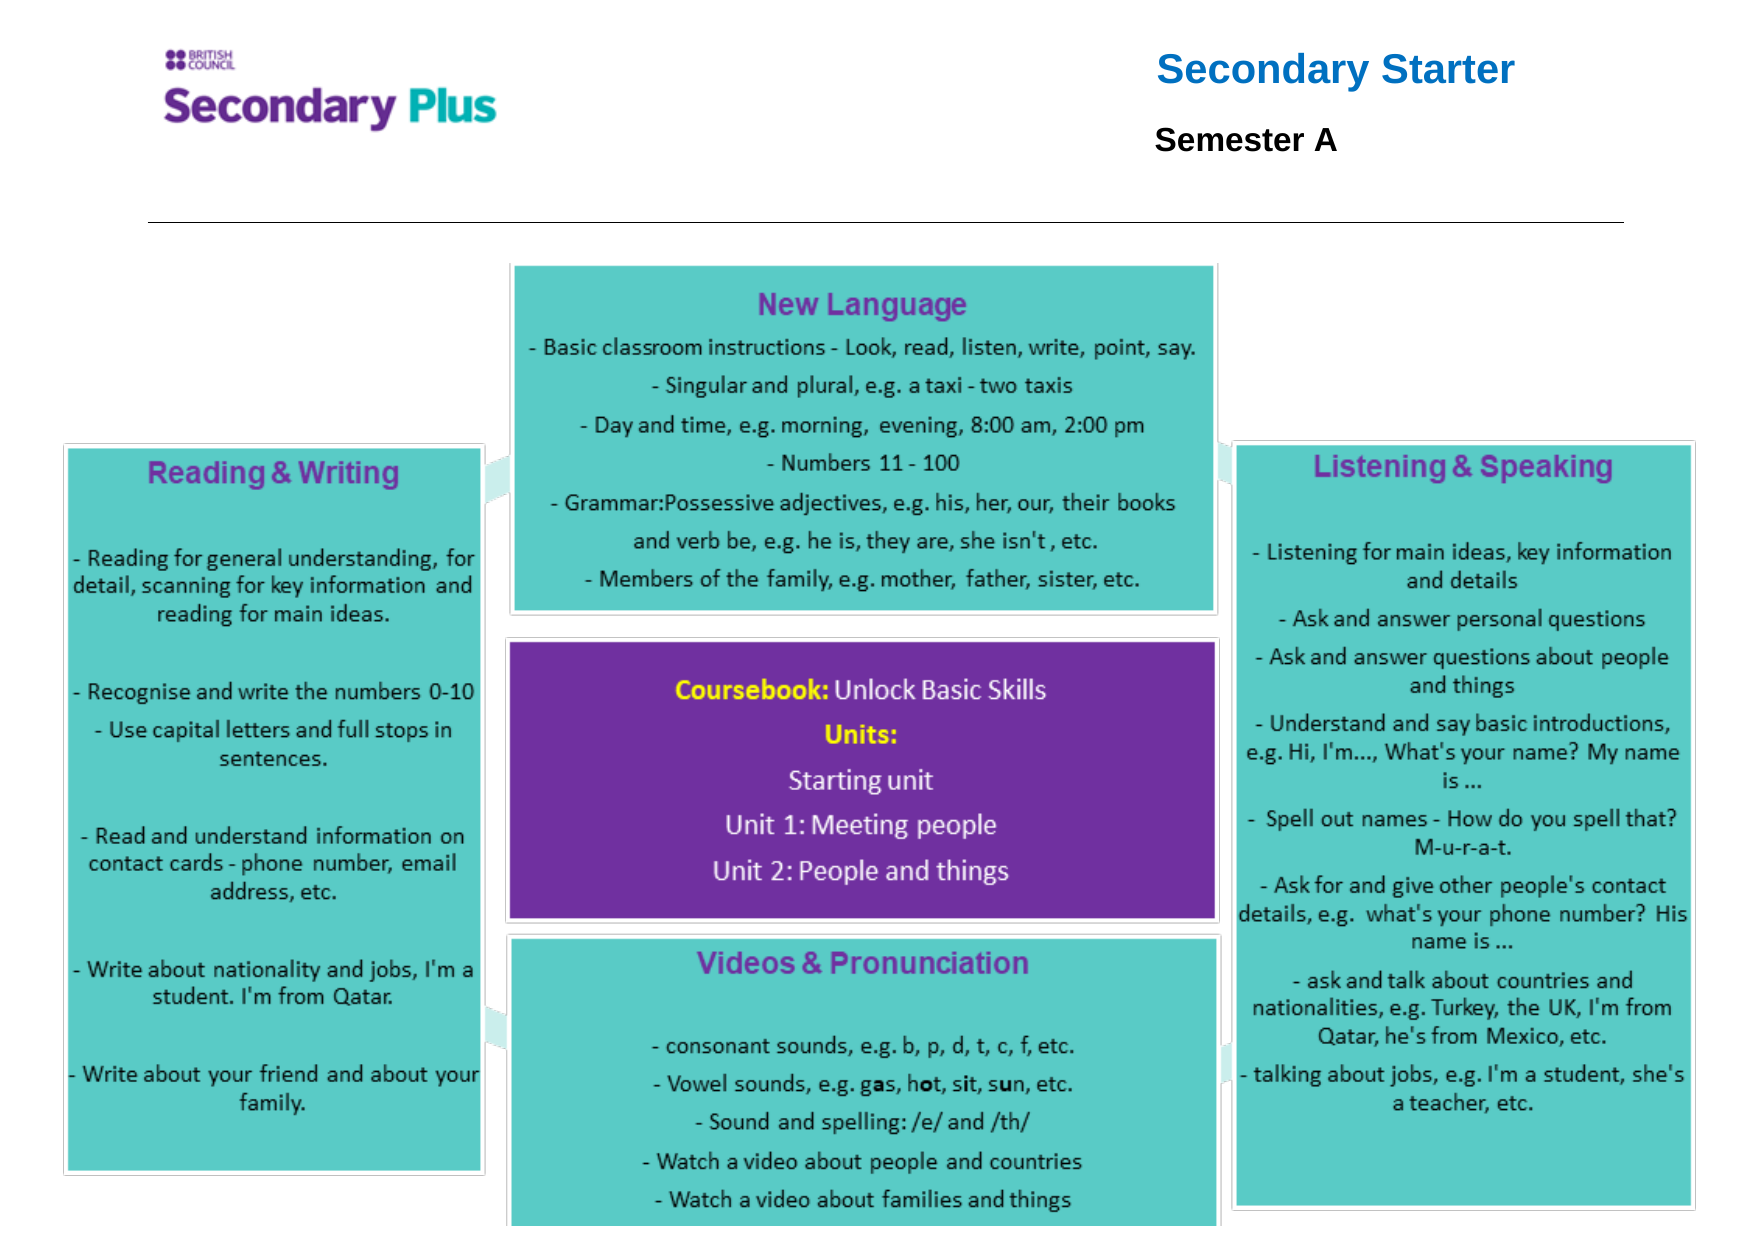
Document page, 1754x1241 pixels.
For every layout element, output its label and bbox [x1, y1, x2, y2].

picture [59, 263, 1713, 1226]
picture [158, 44, 503, 139]
